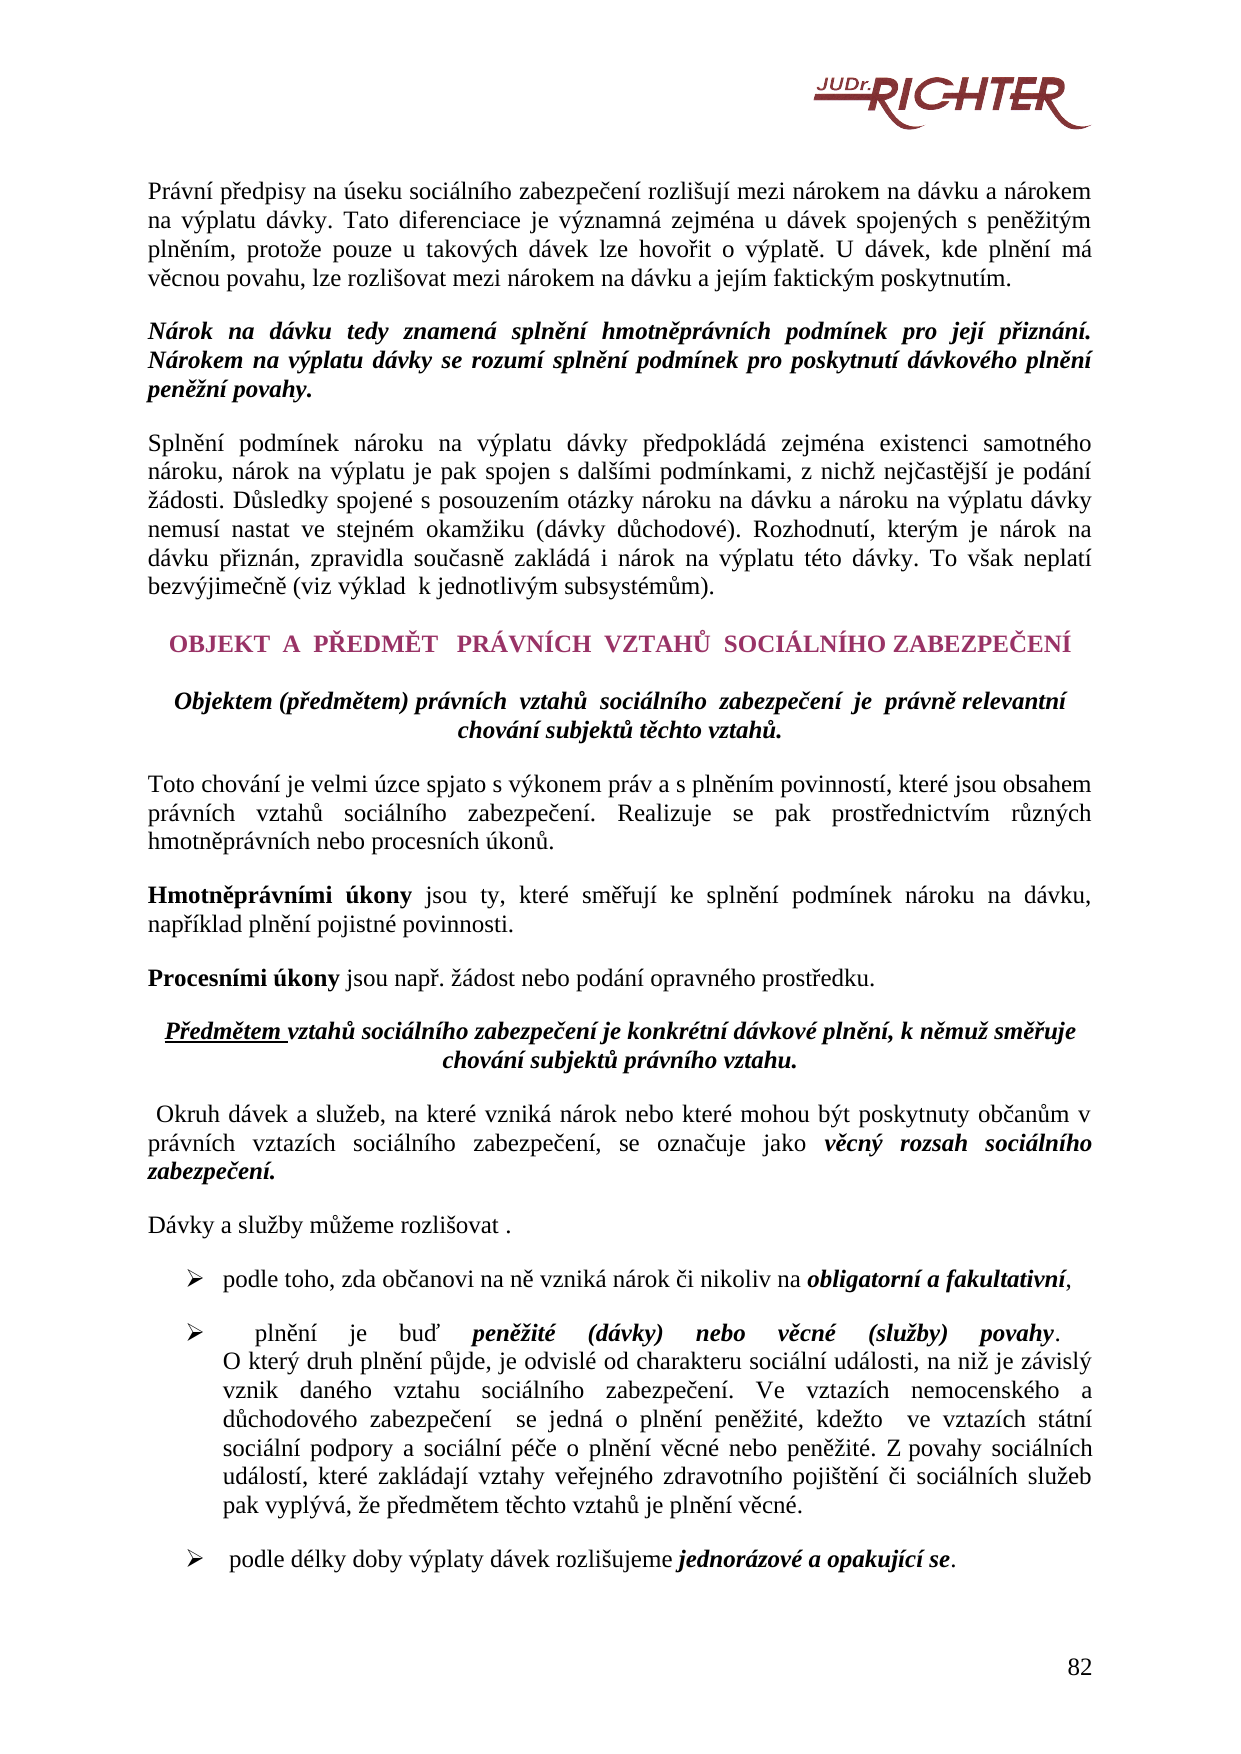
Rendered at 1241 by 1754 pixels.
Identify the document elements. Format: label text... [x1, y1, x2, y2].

text Nárok na dávku tedy znamená splnění hmotněprávních podmínek pro její přiznání. Nárokem na výplatu dávky se rozumí splnění podmínek pro poskytnutí dávkového plnění peněžní povahy. [148, 316, 1093, 403]
text Předmětem vztahů sociálního zabezpečení je konkrétní dávkové plnění, k němuž směřuje chování subjektů právního vztahu. [148, 1016, 1093, 1074]
text Procesními úkony jsou např. žádost nebo podání opravného prostředku. [148, 963, 1093, 991]
text Objektem (předmětem) právních vztahů sociálního zabezpečení je právně relevantní chování subjektů těchto vztahů. [148, 686, 1093, 744]
list plnění je buď peněžité (dávky) nebo věcné (služby) povahy. O který druh plnění půjde, je odvislé od charakteru sociální události, na niž je závislý vznik daného vztahu sociálního zabezpečení. Ve vztazích nemocenského a důchodového zabezpečení se jedná o plnění peněžité, kdežto ve vztazích státní sociální podpory a sociální péče o plnění věcné nebo peněžité. Z povahy sociálních událostí, které zakládají vztahy veřejného zdravotního pojištění či sociálních služeb pak vyplývá, že předmětem těchto vztahů je plnění věcné. [185, 1318, 1093, 1519]
text Právní předpisy na úseku sociálního zabezpečení rozlišují mezi nárokem na dávku a nárokem na výplatu dávky. Tato diferenciace je významná zejména u dávek spojených s peněžitým plněním, protože pouze u takových dávek lze hovořit o výplatě. U dávek, kde plnění má věcnou povahu, lze rozlišovat mezi nárokem na dávku a jejím faktickým poskytnutím. [148, 176, 1093, 291]
text Toto chování je velmi úzce spjato s výkonem práv a s plněním povinností, které jsou obsahem právních vztahů sociálního zabezpečení. Realizuje se pak prostřednictvím různých hmotněprávních nebo procesních úkonů. [148, 769, 1093, 855]
text Splnění podmínek nároku na výplatu dávky předpokládá zejména existenci samotného nároku, nárok na výplatu je pak spojen s dalšími podmínkami, z nichž nejčastější je podání žádosti. Důsledky spojené s posouzením otázky nároku na dávku a nároku na výplatu dávky nemusí nastat ve stejném okamžiku (dávky důchodové). Rozhodnutí, kterým je nárok na dávku přiznán, zpravidla současně zakládá i nárok na výplatu této dávky. To však neplatí bezvýjimečně (viz výklad k jednotlivým subsystémům). [148, 428, 1093, 600]
text Okruh dávek a služeb, na které vzniká nárok nebo které mohou být poskytnuty občanům v právních vztazích sociálního zabezpečení, se označuje jako věcný rozsah sociálního zabezpečení. [148, 1099, 1093, 1185]
text Hmotněprávními úkony jsou ty, které směřují ke splnění podmínek nároku na dávku, například plnění pojistné povinnosti. [148, 880, 1093, 938]
text Dávky a služby můžeme rozlišovat . [148, 1210, 1093, 1239]
picture [813, 73, 1093, 130]
list podle délky doby výplaty dávek rozlišujeme jednorázové a opakující se. [185, 1544, 1093, 1601]
list podle toho, zda občanovi na ně vzniká nárok či nikoliv na obligatorní a fakultativní, [185, 1264, 1093, 1293]
text OBJEKT A PŘEDMĚT PRÁVNÍCH VZTAHŮ SOCIÁLNÍHO ZABEZPEČENÍ [148, 629, 1093, 658]
